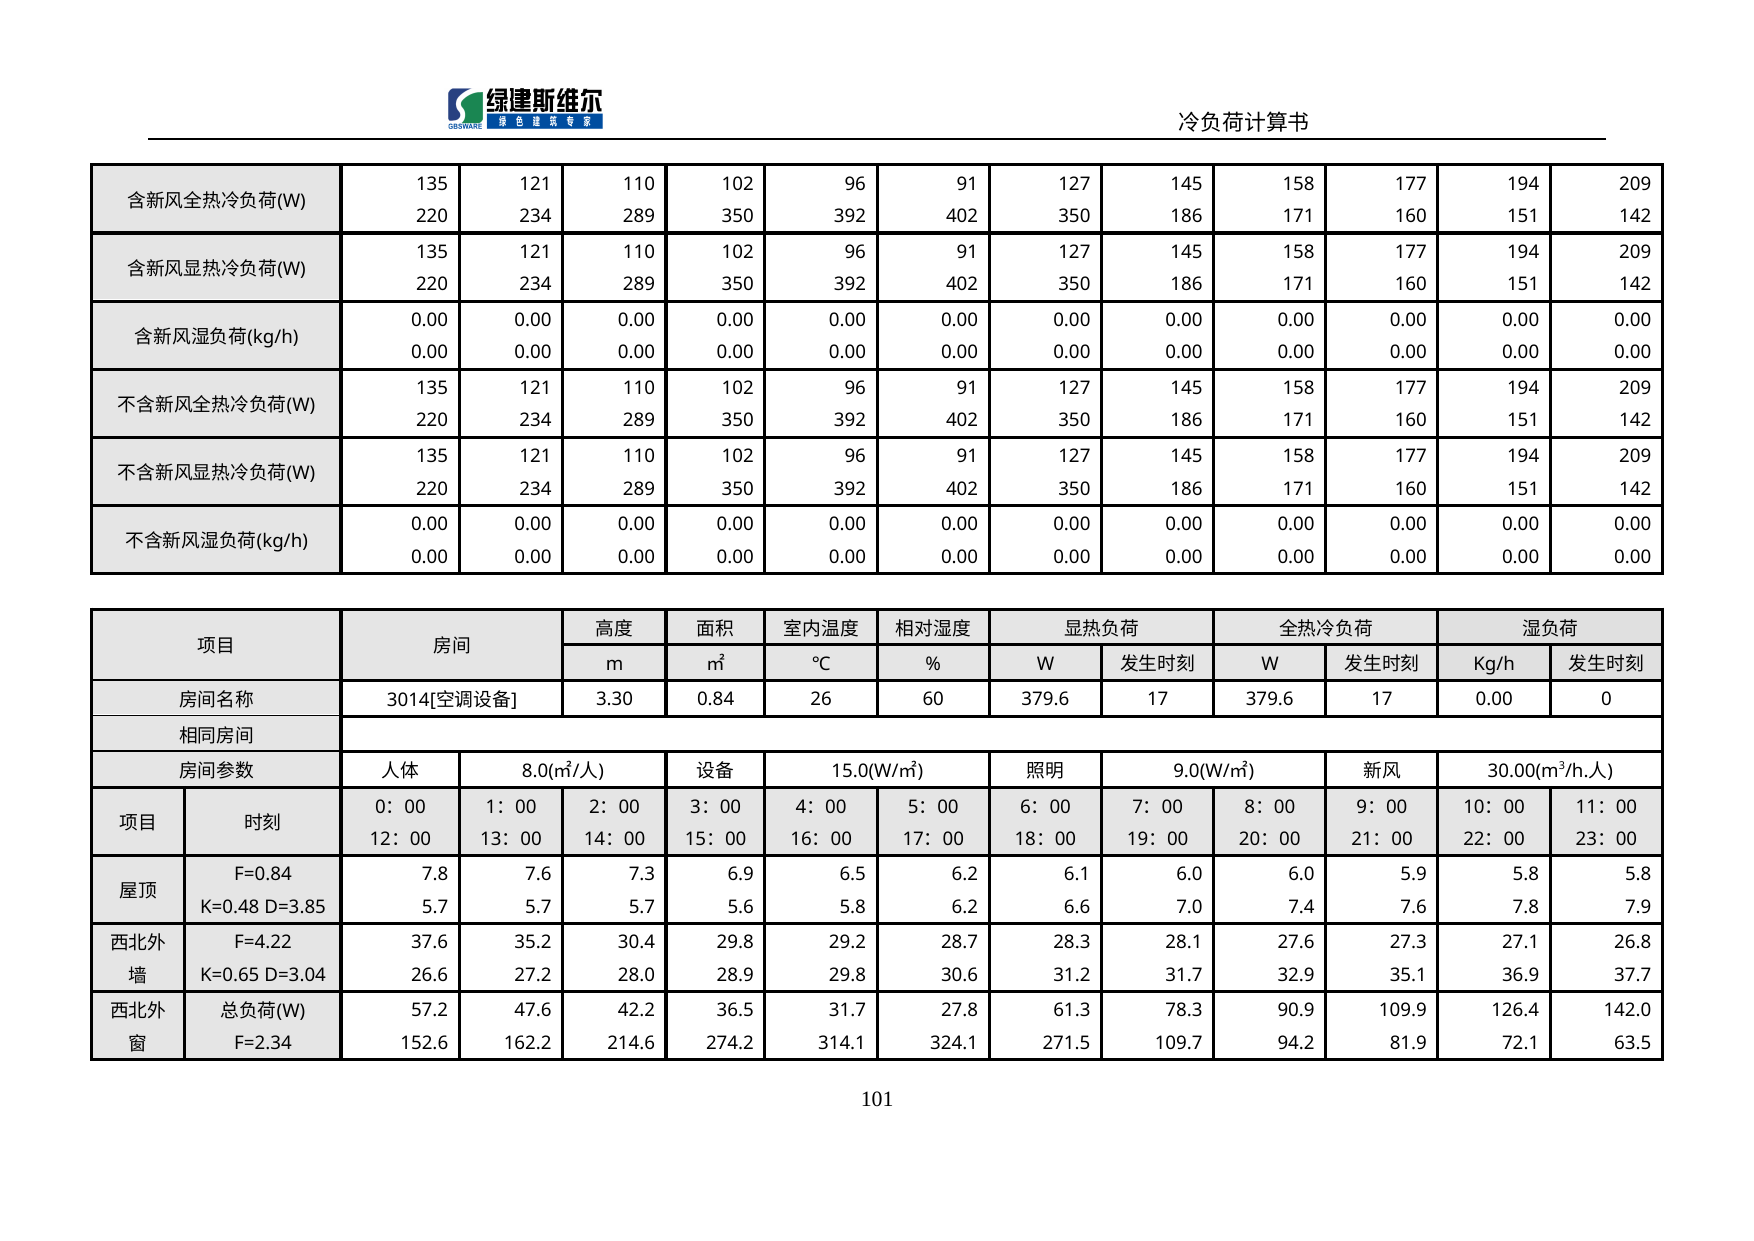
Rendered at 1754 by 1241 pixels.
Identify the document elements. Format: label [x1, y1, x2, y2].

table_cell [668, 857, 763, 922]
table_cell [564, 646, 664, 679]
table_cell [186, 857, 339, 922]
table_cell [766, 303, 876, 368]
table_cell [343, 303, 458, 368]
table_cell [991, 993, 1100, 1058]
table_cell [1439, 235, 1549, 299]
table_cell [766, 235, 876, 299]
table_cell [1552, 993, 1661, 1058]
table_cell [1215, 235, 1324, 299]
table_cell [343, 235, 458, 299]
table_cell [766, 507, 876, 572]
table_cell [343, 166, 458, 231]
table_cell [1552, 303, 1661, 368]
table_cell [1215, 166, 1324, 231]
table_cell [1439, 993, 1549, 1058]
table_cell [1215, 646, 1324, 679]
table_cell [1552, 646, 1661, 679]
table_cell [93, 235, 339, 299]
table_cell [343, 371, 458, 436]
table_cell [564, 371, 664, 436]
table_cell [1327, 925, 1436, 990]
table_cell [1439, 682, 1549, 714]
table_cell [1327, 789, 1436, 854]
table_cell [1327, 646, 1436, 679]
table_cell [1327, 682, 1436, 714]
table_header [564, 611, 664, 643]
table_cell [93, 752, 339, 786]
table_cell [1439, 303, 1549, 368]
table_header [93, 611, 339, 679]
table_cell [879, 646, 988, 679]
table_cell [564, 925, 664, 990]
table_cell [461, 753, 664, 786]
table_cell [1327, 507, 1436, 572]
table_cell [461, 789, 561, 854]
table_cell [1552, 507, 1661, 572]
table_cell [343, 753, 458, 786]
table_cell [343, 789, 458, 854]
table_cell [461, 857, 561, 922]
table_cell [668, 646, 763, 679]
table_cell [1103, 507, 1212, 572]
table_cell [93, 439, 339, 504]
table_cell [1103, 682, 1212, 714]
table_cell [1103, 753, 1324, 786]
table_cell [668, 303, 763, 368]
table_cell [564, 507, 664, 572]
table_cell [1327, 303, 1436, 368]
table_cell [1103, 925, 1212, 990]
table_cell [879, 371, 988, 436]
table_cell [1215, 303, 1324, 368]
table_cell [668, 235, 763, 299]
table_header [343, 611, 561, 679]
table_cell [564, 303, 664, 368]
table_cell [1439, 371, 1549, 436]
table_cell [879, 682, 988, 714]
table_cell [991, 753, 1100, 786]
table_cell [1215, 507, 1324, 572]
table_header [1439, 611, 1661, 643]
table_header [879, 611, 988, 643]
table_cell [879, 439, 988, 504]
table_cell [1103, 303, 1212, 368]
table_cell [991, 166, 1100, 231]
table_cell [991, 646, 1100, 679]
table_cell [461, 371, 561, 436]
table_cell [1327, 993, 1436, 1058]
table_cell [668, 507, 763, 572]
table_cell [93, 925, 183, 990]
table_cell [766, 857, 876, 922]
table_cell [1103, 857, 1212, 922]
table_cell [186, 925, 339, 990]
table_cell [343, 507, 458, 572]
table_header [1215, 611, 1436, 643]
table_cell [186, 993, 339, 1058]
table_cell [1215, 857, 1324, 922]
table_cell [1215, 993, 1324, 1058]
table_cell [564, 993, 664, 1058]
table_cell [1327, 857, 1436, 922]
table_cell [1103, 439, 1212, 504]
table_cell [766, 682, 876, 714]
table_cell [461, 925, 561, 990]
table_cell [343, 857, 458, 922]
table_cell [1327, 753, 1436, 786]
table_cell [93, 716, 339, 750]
picture [444, 88, 604, 130]
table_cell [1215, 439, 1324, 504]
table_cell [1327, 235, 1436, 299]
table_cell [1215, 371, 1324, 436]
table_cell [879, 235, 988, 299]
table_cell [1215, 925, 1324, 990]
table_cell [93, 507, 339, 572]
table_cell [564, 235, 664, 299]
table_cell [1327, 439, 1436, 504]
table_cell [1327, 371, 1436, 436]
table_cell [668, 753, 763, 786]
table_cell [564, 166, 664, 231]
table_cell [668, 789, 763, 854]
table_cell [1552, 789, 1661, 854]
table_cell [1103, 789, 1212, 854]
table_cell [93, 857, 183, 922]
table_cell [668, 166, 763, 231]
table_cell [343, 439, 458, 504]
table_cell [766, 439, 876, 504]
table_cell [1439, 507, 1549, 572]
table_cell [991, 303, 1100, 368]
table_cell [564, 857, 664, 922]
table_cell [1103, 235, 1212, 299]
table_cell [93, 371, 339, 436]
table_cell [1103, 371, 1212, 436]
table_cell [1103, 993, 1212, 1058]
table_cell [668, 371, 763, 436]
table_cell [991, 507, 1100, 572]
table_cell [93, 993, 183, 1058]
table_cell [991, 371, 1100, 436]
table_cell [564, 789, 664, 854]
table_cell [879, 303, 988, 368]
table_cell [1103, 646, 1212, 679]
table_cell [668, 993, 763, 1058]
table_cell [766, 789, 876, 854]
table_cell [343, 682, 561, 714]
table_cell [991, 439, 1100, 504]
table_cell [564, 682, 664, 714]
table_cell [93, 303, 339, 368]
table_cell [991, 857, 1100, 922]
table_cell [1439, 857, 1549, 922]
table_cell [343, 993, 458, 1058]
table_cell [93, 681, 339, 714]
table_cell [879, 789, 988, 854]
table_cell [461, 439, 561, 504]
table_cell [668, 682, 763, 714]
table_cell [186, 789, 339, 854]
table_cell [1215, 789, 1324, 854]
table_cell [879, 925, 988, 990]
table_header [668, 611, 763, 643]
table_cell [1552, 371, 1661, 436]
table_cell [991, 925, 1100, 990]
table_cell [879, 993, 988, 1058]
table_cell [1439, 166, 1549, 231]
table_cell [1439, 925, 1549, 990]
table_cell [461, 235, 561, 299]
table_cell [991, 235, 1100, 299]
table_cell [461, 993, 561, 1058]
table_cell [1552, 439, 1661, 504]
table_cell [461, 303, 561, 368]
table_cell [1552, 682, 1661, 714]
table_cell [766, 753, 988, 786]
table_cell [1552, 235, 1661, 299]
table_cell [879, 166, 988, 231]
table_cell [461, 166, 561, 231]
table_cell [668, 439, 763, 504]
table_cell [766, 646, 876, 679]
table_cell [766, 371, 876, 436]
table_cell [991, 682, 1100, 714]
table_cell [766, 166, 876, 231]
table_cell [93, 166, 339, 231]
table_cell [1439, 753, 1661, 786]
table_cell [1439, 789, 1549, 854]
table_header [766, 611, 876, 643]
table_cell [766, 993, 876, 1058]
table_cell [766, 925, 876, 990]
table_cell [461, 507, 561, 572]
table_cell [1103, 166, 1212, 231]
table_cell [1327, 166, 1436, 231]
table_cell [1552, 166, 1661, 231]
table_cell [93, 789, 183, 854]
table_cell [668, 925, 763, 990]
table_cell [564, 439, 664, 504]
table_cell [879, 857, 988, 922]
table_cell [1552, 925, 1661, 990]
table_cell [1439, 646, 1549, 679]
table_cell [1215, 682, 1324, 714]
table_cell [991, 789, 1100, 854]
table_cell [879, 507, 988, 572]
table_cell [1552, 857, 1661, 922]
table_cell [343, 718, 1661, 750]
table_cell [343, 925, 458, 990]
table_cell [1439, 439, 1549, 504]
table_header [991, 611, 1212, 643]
